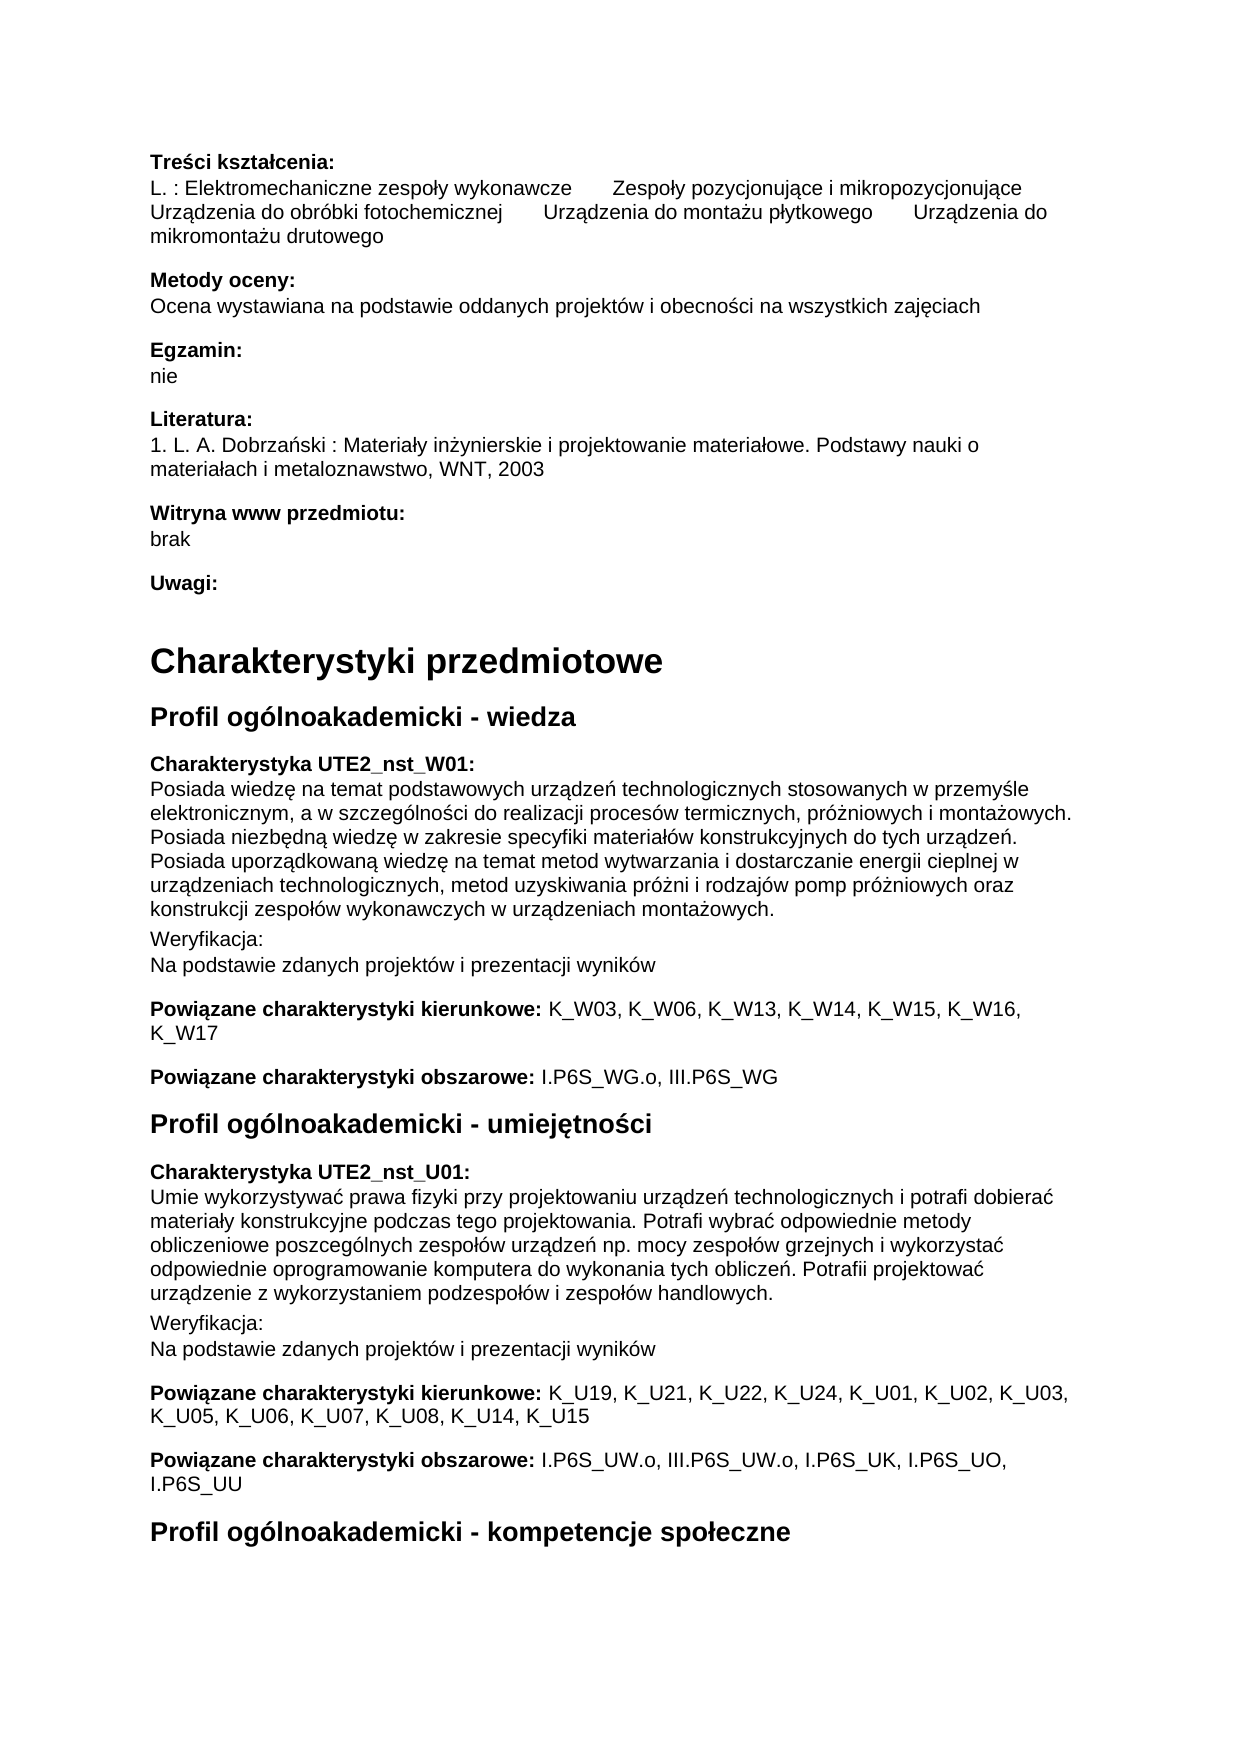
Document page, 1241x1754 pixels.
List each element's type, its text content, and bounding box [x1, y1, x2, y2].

text Ocena wystawiana na podstawie oddanych projektów i obecności na wszystkich zajęciach [150, 294, 1090, 318]
text brak [150, 527, 1090, 551]
text Weryfikacja: [150, 927, 1090, 951]
subtitle Profil ogólnoakademicki - umiejętności [150, 1108, 1090, 1140]
text Egzamin: [150, 337, 1090, 361]
subtitle Charakterystyki przedmiotowe [150, 641, 1090, 681]
text L. : Elektromechaniczne zespoły wykonawcze Zespoły pozycjonujące i mikropozycjonujące Urządzenia do obróbki fotochemicznej Urządzenia do montażu płytkowego Urządzenia do mikromontażu drutowego [150, 176, 1090, 248]
text Powiązane charakterystyki obszarowe: I.P6S_WG.o, III.P6S_WG [150, 1065, 1090, 1089]
text Metody oceny: [150, 268, 1090, 292]
text Weryfikacja: [150, 1311, 1090, 1334]
text Literatura: [150, 407, 1090, 431]
text Charakterystyka UTE2_nst_W01: [150, 752, 1090, 776]
text Na podstawie zdanych projektów i prezentacji wyników [150, 953, 1090, 977]
text Powiązane charakterystyki obszarowe: I.P6S_UW.o, III.P6S_UW.o, I.P6S_UK, I.P6S_UO, I.P6S_UU [150, 1448, 1090, 1496]
text Na podstawie zdanych projektów i prezentacji wyników [150, 1337, 1090, 1361]
text Charakterystyka UTE2_nst_U01: [150, 1159, 1090, 1183]
subtitle Profil ogólnoakademicki - kompetencje społeczne [150, 1516, 1090, 1547]
subtitle Profil ogólnoakademicki - wiedza [150, 701, 1090, 732]
text Uwagi: [150, 571, 1090, 595]
text Powiązane charakterystyki kierunkowe: K_W03, K_W06, K_W13, K_W14, K_W15, K_W16, K_W17 [150, 997, 1090, 1045]
text Posiada wiedzę na temat podstawowych urządzeń technologicznych stosowanych w przemyśle elektronicznym, a w szczególności do realizacji procesów termicznych, próżniowych i montażowych. Posiada niezbędną wiedzę w zakresie specyfiki materiałów konstrukcyjnych do tych urządzeń. Posiada uporządkowaną wiedzę na temat metod wytwarzania i dostarczanie energii cieplnej w urządzeniach technologicznych, metod uzyskiwania próżni i rodzajów pomp próżniowych oraz konstrukcji zespołów wykonawczych w urządzeniach montażowych. [150, 777, 1090, 921]
text Treści kształcenia: [150, 150, 1090, 174]
text 1. L. A. Dobrzański : Materiały inżynierskie i projektowanie materiałowe. Podstawy nauki o materiałach i metaloznawstwo, WNT, 2003 [150, 433, 1090, 481]
text Witryna www przedmiotu: [150, 501, 1090, 525]
text nie [150, 363, 1090, 387]
text Umie wykorzystywać prawa fizyki przy projektowaniu urządzeń technologicznych i potrafi dobierać materiały konstrukcyjne podczas tego projektowania. Potrafi wybrać odpowiednie metody obliczeniowe poszcególnych zespołów urządzeń np. mocy zespołów grzejnych i wykorzystać odpowiednie oprogramowanie komputera do wykonania tych obliczeń. Potrafii projektować urządzenie z wykorzystaniem podzespołów i zespołów handlowych. [150, 1184, 1090, 1304]
text Powiązane charakterystyki kierunkowe: K_U19, K_U21, K_U22, K_U24, K_U01, K_U02, K_U03, K_U05, K_U06, K_U07, K_U08, K_U14, K_U15 [150, 1380, 1090, 1428]
